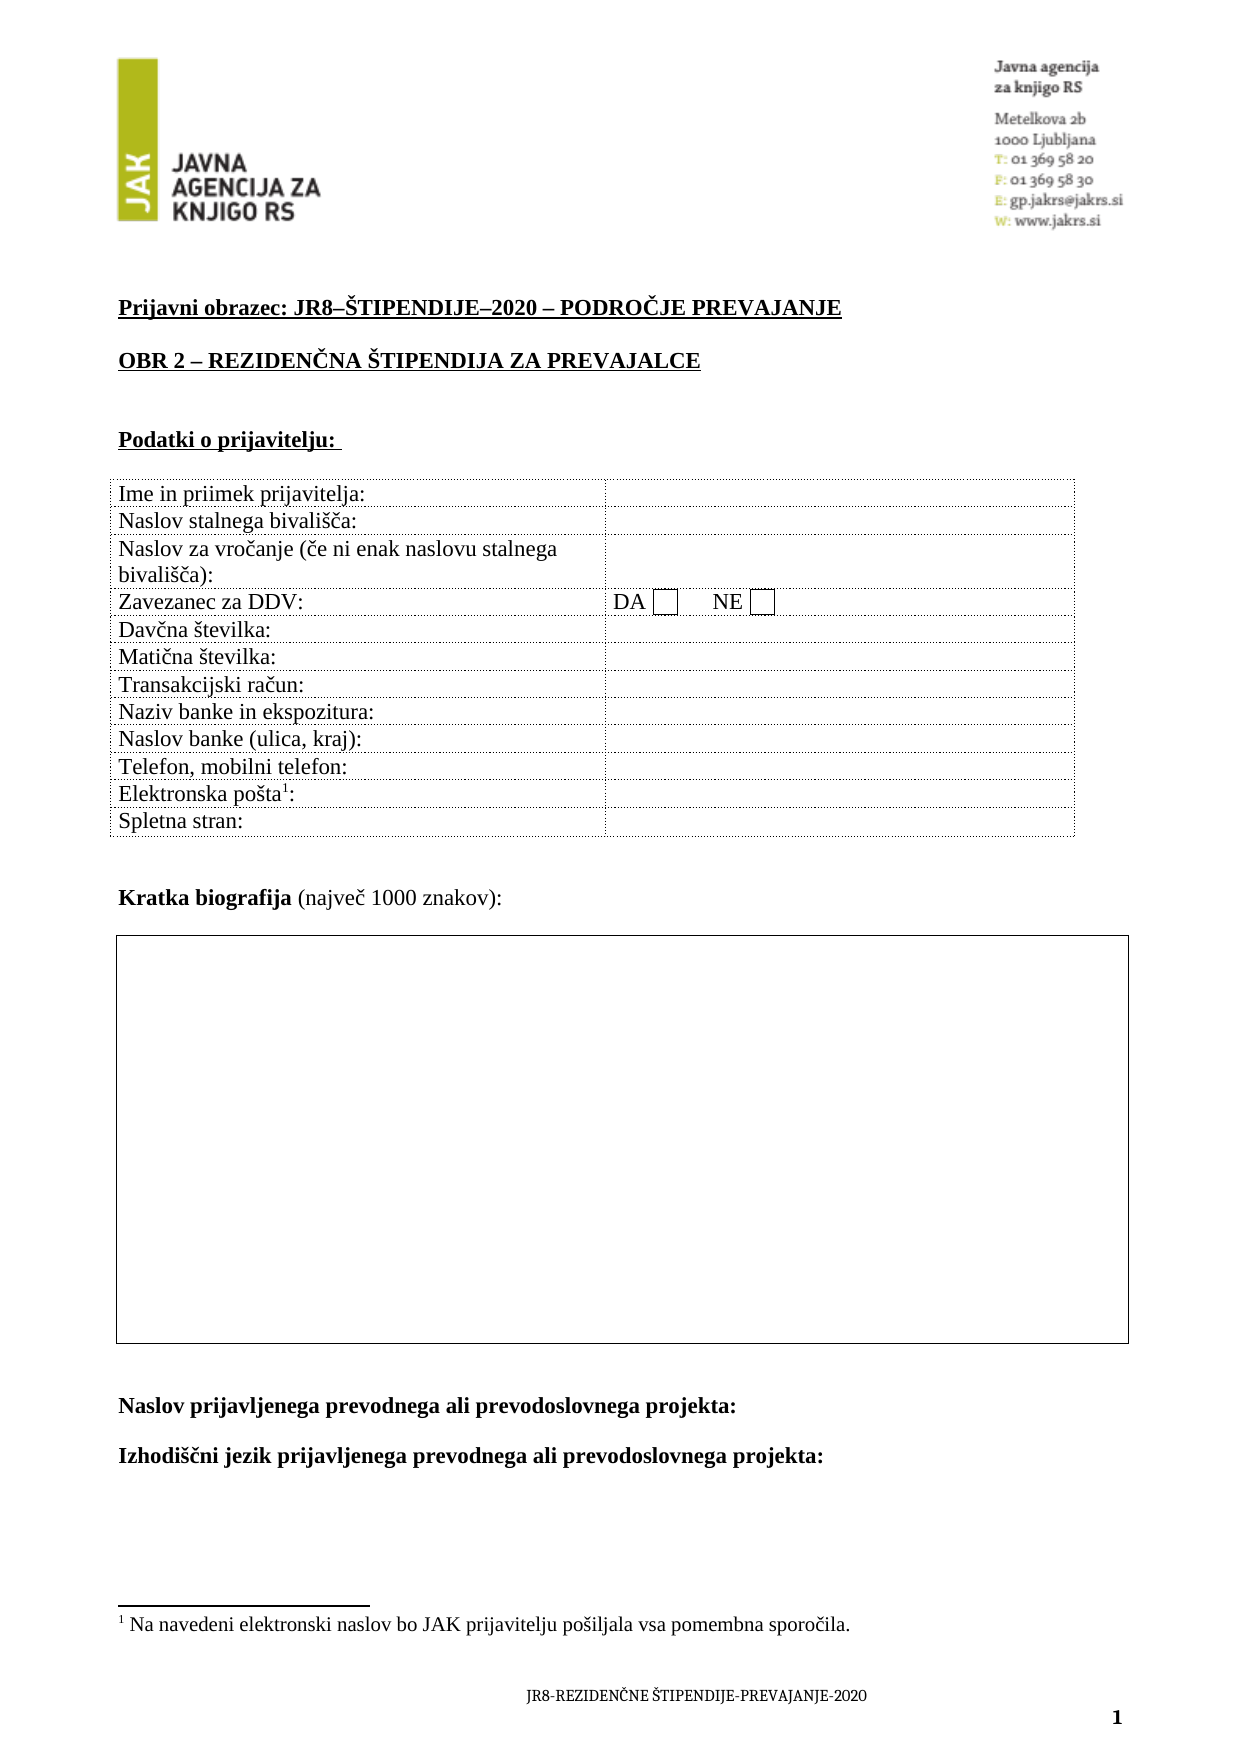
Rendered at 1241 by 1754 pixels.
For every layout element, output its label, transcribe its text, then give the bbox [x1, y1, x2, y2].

table_header Ime in priimek prijavitelja: [111, 479, 606, 506]
text Prijavni obrazec: JR8–ŠTIPENDIJE–2020 – PODROČJE PREVAJANJE [118, 294, 1122, 321]
table_cell [606, 615, 1074, 642]
text Kratka biografija (največ 1000 znakov): [118, 887, 1122, 909]
table_cell [606, 642, 1074, 669]
table_cell Naslov banke (ulica, kraj): [111, 724, 606, 752]
table_cell Zavezanec za DDV: [111, 588, 606, 615]
table_cell Naslov za vročanje (če ni enak naslovu stalnega bivališča): [111, 534, 606, 587]
table_cell Telefon, mobilni telefon: [111, 752, 606, 779]
table_header [117, 936, 1128, 1342]
table_cell DA NE [678, 588, 751, 615]
table_cell Spletna stran: [111, 807, 606, 836]
table_cell DA NE [606, 588, 655, 615]
table_cell Naslov stalnega bivališča: [111, 506, 606, 534]
table_cell Transakcijski račun: [111, 670, 606, 697]
table_cell [606, 779, 1074, 807]
text Izhodiščni jezik prijavljenega prevodnega ali prevodoslovnega projekta: [118, 1443, 1122, 1468]
table_cell [606, 670, 1074, 697]
table_cell [606, 697, 1074, 724]
table_cell Elektronska pošta: [111, 779, 606, 807]
table_cell Davčna številka: [111, 615, 606, 642]
table_cell [606, 534, 1074, 587]
text OBR 2 – REZIDENČNA ŠTIPENDIJA ZA PREVAJALCE [118, 347, 1122, 373]
text Naslov prijavljenega prevodnega ali prevodoslovnega projekta: [118, 1393, 1122, 1418]
table_cell Naziv banke in ekspozitura: [111, 697, 606, 724]
table_cell [606, 752, 1074, 779]
table_cell DA NE [654, 590, 677, 614]
table_cell [606, 724, 1074, 752]
table_header [606, 479, 1074, 506]
table_cell DA NE [751, 590, 774, 614]
text Podatki o prijavitelju: [118, 426, 1122, 452]
table_cell [606, 506, 1074, 534]
table_cell [606, 807, 1074, 836]
table_cell DA NE [775, 588, 1074, 615]
table_cell Matična številka: [111, 642, 606, 669]
